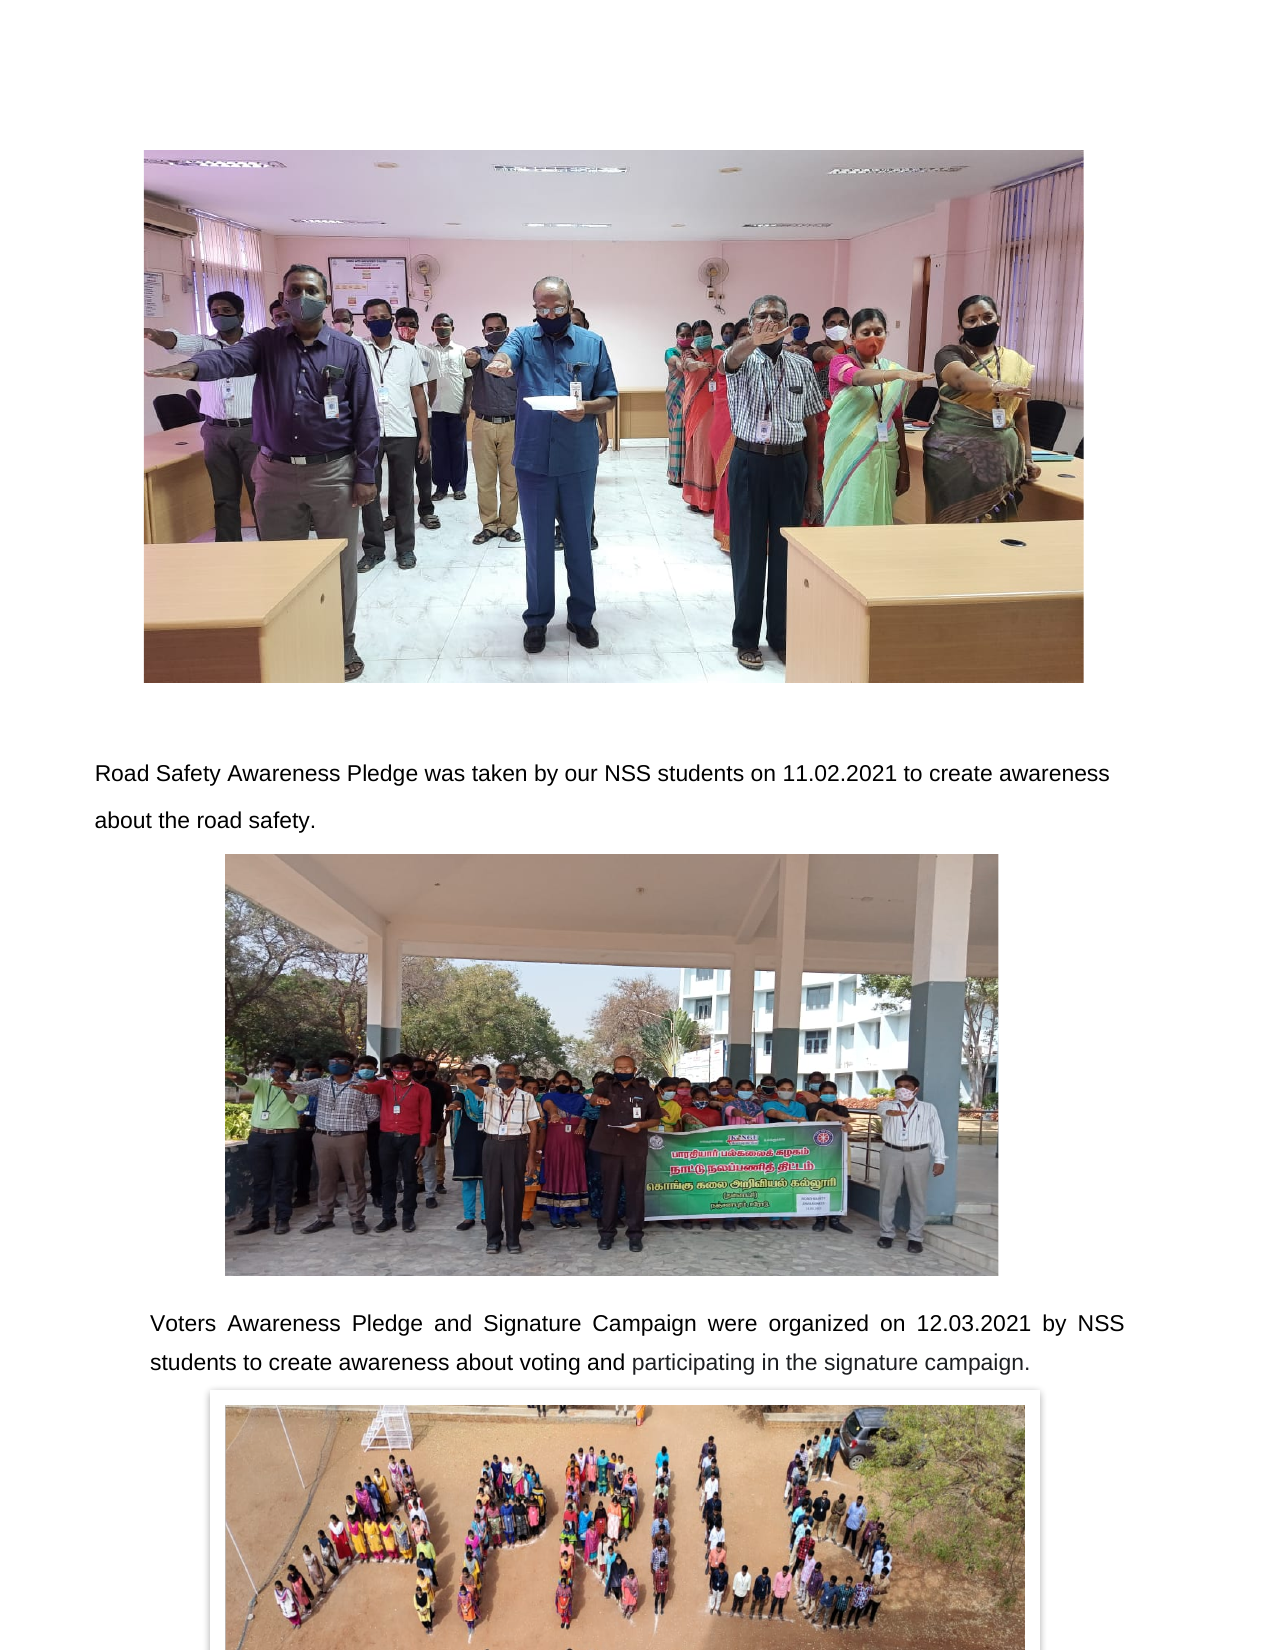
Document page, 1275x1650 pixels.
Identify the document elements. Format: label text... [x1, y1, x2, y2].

text about the road safety. [56, 807, 1125, 833]
picture [225, 854, 999, 1276]
text Voters Awareness Pledge and Signature Campaign were organized on 12.03.2021 by NSS students to create awareness about voting and participating in the signature campaign. [150, 1310, 1125, 1376]
text Road Safety Awareness Pledge was taken by our NSS students on 11.02.2021 to create awareness [94, 760, 1125, 786]
picture [143, 150, 1084, 683]
picture [227, 1405, 1025, 1650]
